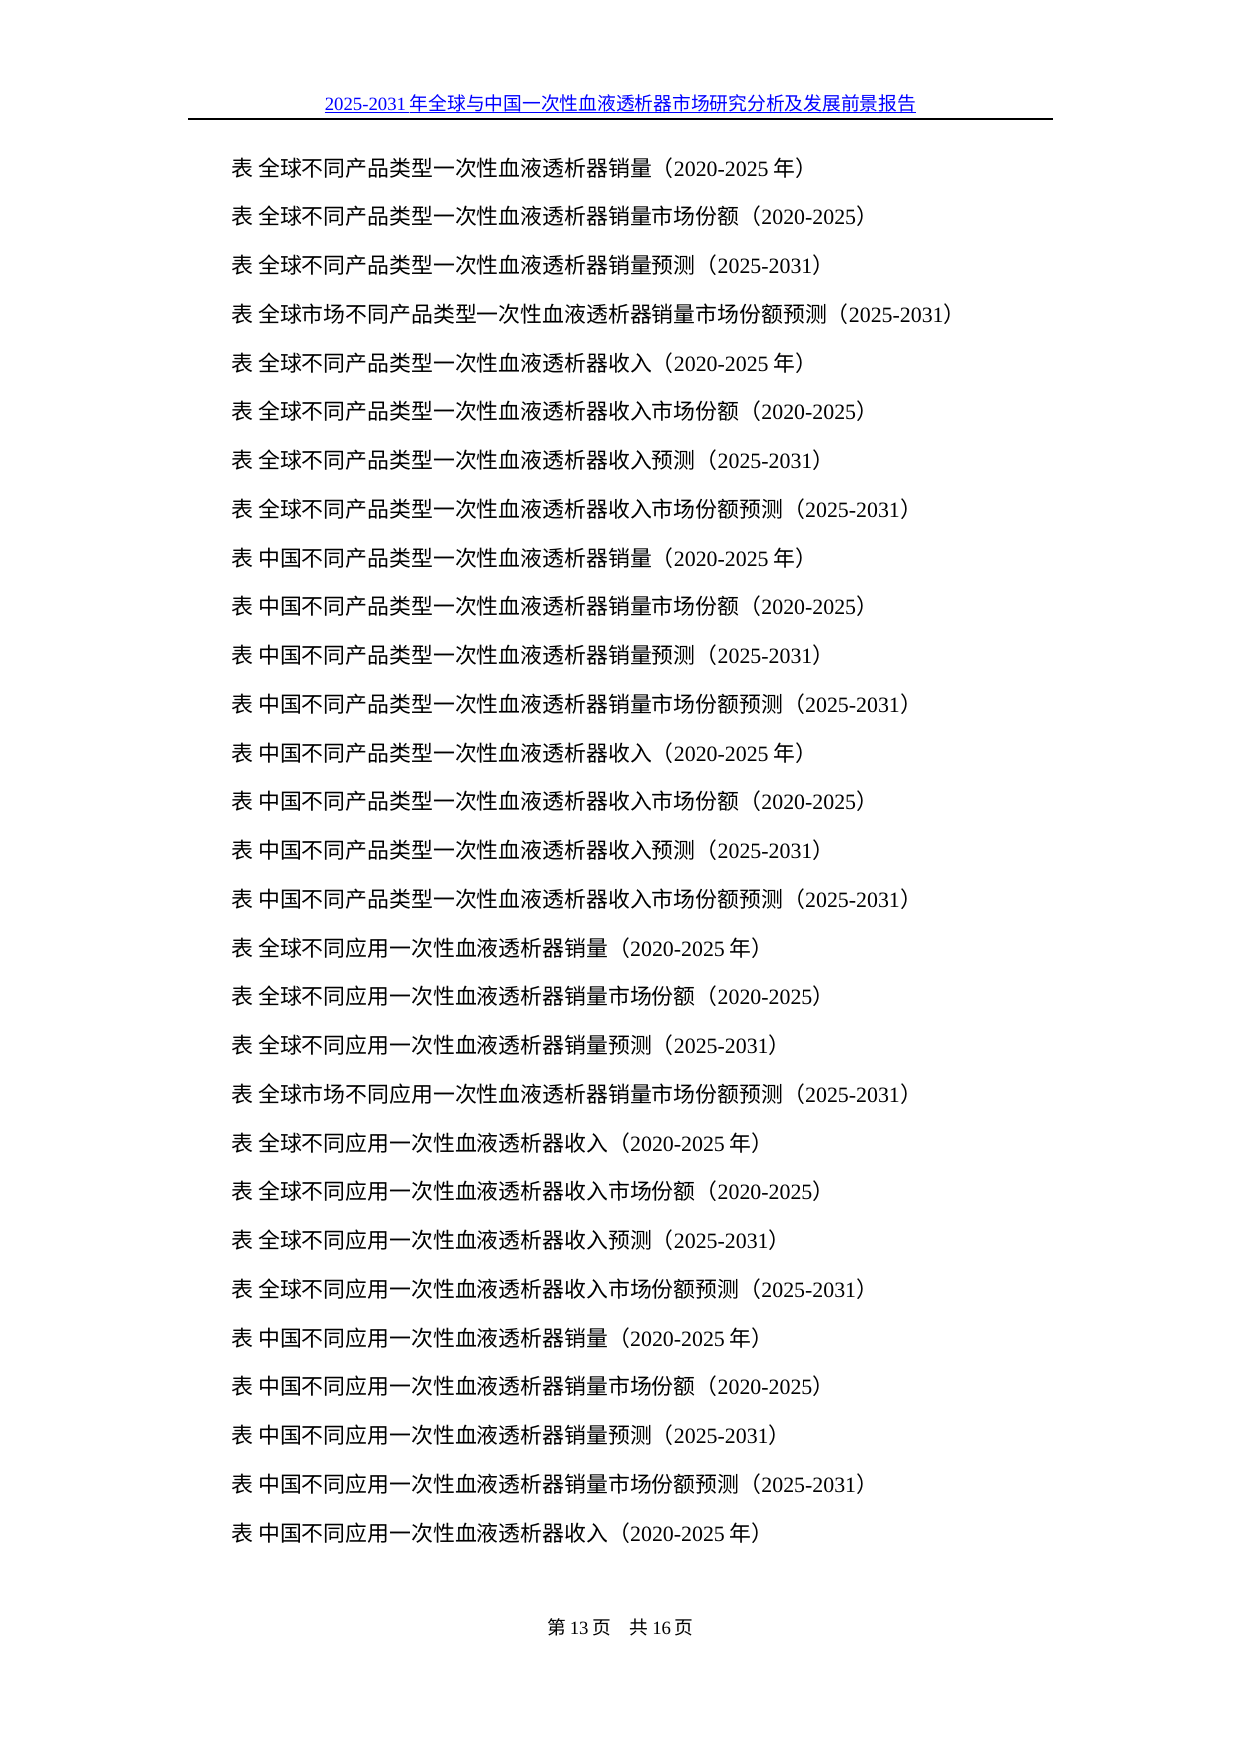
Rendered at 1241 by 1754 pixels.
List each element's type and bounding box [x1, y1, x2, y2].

text [187, 150, 1053, 1548]
